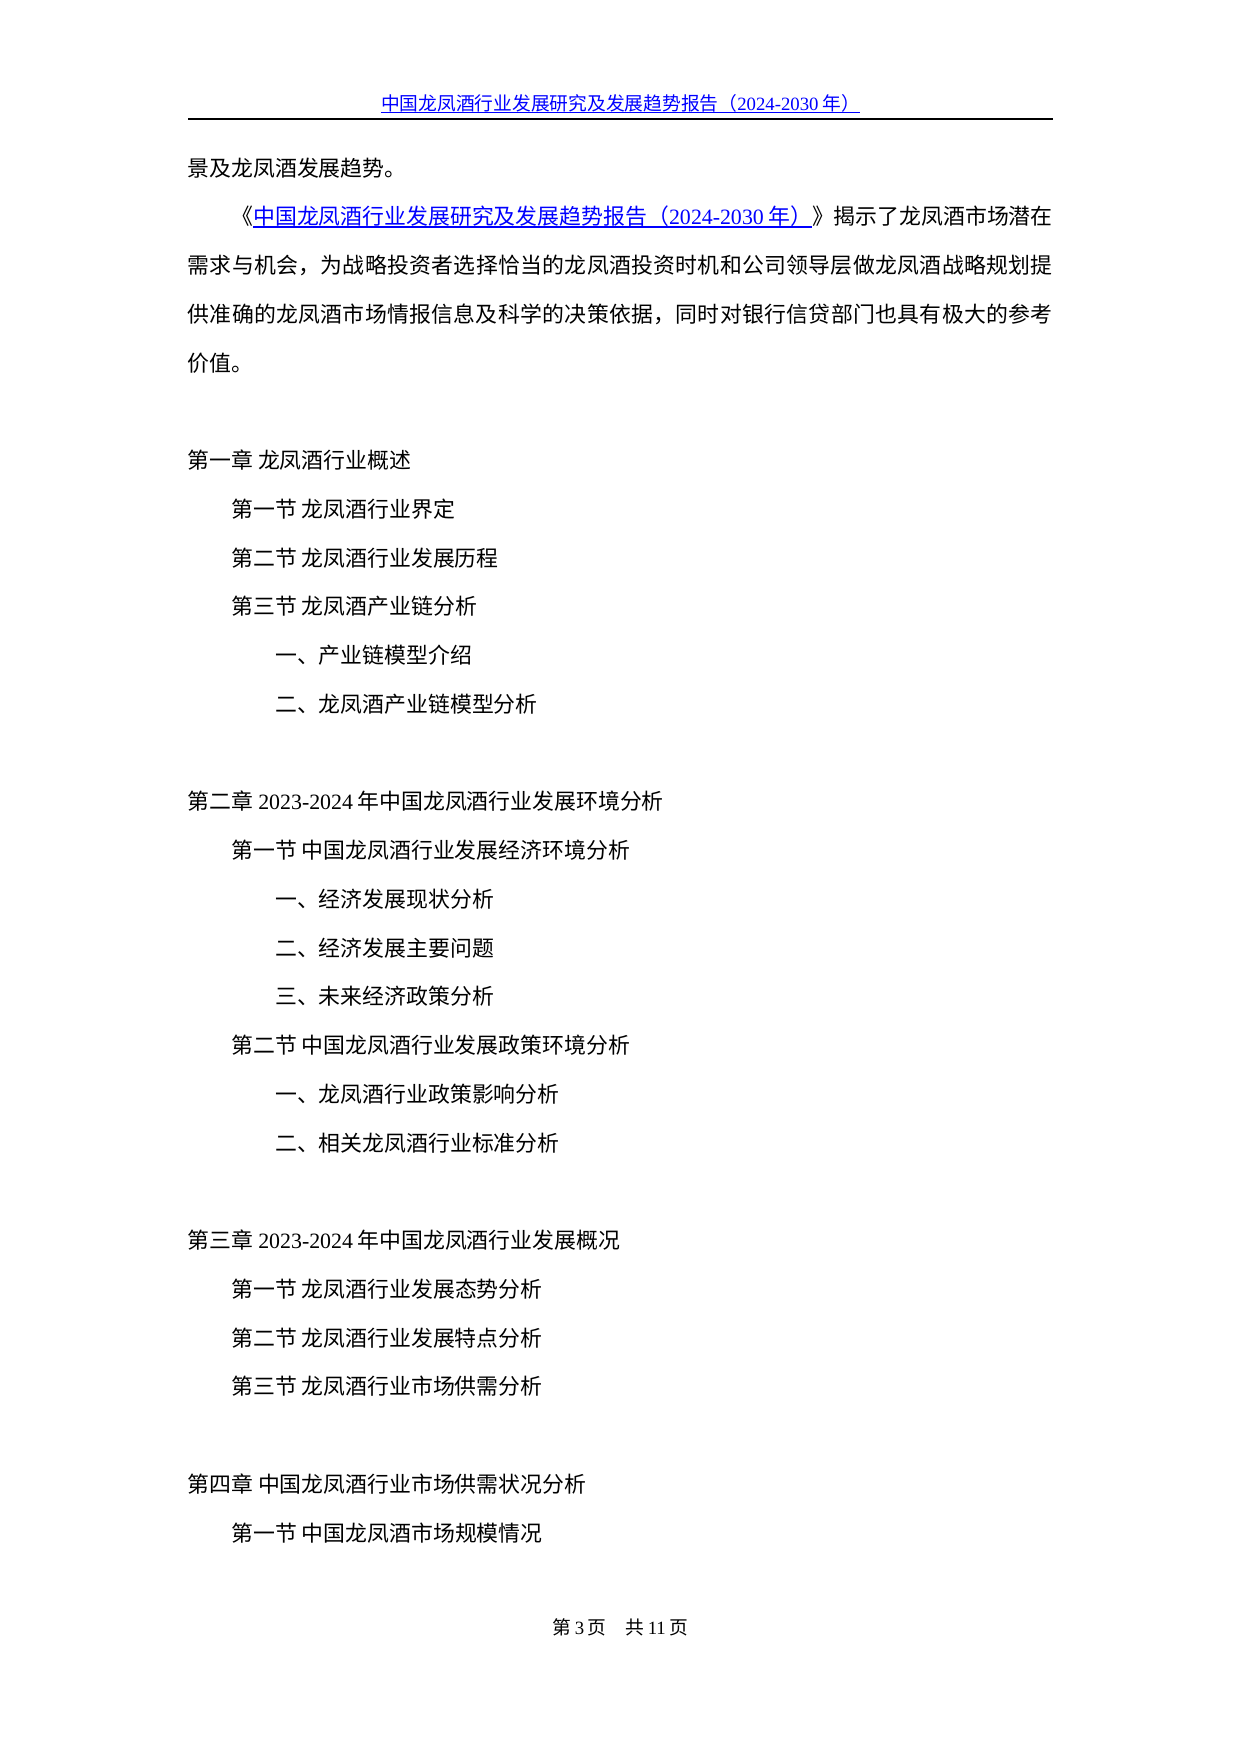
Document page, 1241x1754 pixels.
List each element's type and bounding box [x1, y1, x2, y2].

text [187, 150, 1053, 1548]
